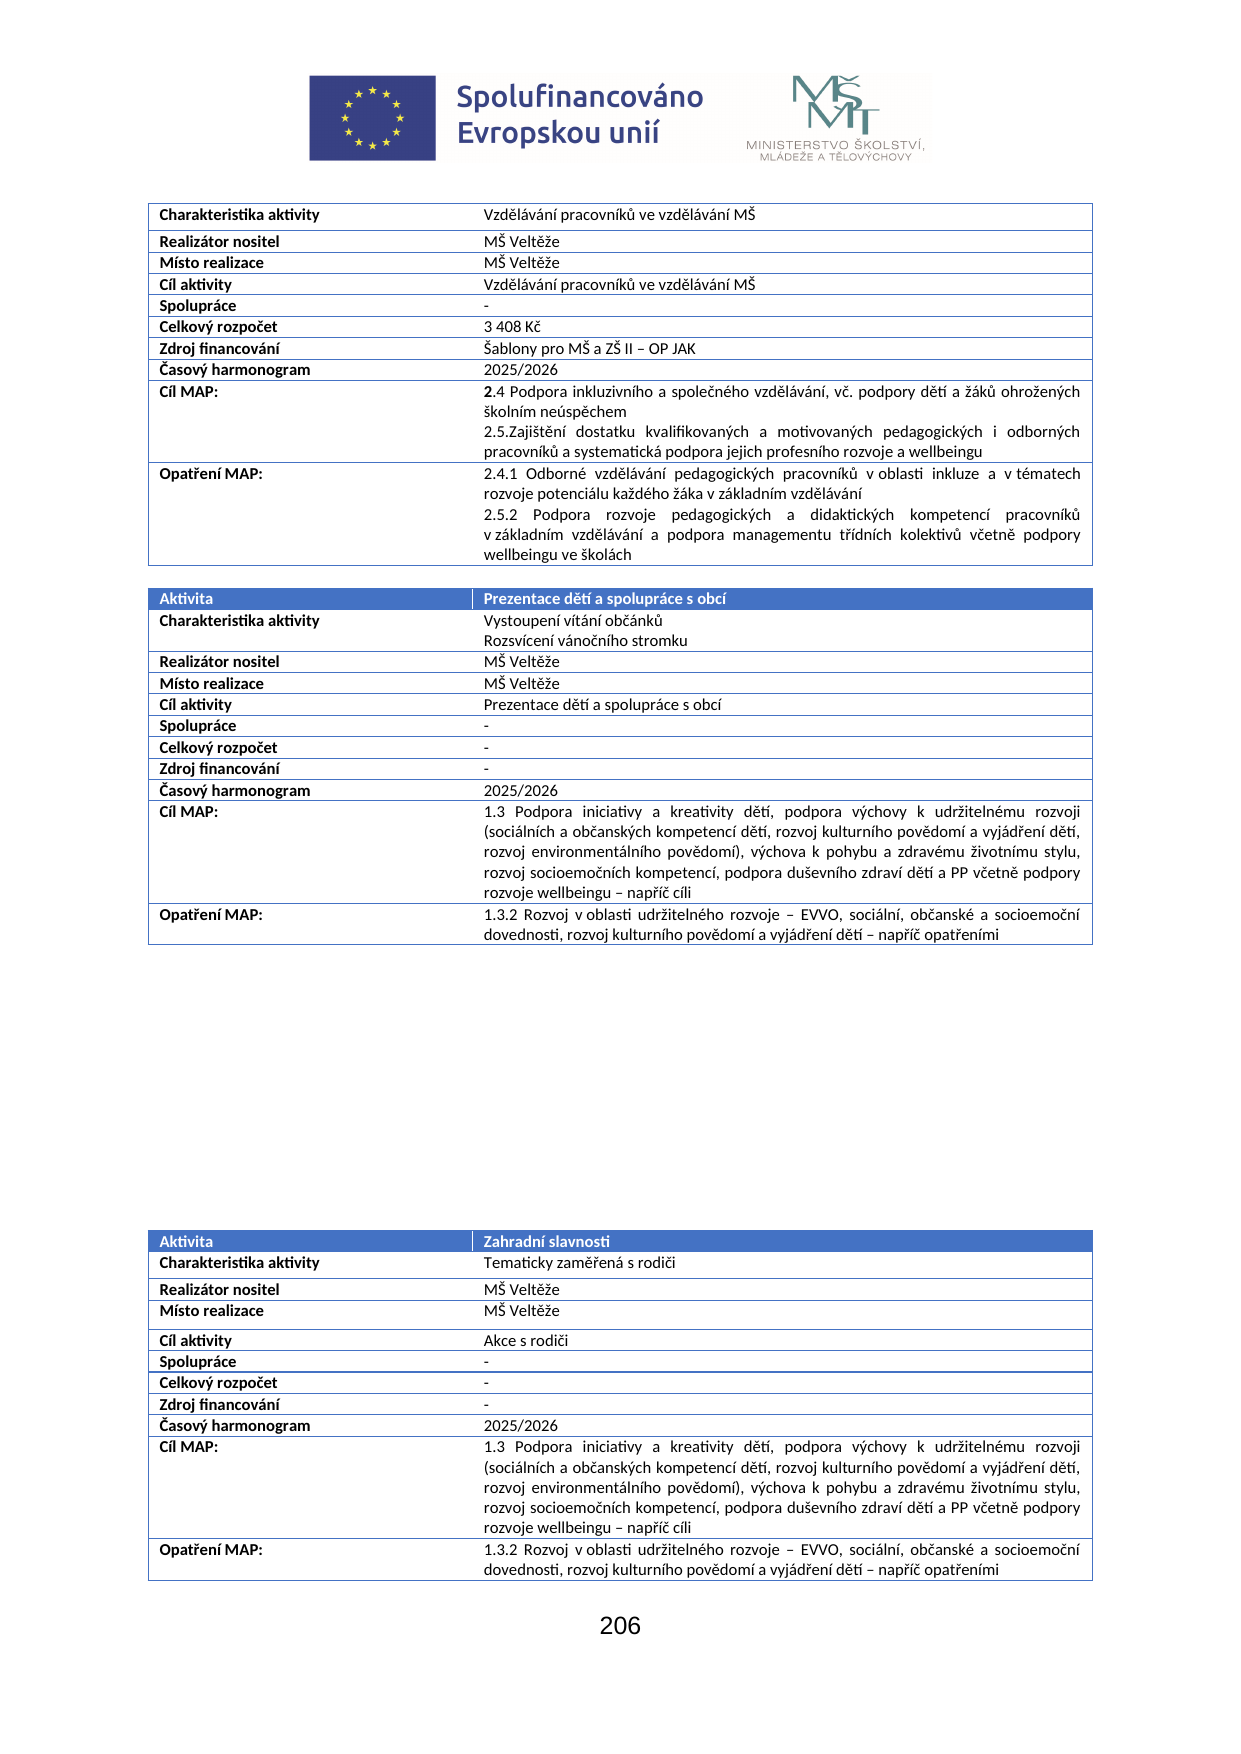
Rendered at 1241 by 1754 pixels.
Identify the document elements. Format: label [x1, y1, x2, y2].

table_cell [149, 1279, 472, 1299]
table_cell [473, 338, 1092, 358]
picture [307, 73, 933, 163]
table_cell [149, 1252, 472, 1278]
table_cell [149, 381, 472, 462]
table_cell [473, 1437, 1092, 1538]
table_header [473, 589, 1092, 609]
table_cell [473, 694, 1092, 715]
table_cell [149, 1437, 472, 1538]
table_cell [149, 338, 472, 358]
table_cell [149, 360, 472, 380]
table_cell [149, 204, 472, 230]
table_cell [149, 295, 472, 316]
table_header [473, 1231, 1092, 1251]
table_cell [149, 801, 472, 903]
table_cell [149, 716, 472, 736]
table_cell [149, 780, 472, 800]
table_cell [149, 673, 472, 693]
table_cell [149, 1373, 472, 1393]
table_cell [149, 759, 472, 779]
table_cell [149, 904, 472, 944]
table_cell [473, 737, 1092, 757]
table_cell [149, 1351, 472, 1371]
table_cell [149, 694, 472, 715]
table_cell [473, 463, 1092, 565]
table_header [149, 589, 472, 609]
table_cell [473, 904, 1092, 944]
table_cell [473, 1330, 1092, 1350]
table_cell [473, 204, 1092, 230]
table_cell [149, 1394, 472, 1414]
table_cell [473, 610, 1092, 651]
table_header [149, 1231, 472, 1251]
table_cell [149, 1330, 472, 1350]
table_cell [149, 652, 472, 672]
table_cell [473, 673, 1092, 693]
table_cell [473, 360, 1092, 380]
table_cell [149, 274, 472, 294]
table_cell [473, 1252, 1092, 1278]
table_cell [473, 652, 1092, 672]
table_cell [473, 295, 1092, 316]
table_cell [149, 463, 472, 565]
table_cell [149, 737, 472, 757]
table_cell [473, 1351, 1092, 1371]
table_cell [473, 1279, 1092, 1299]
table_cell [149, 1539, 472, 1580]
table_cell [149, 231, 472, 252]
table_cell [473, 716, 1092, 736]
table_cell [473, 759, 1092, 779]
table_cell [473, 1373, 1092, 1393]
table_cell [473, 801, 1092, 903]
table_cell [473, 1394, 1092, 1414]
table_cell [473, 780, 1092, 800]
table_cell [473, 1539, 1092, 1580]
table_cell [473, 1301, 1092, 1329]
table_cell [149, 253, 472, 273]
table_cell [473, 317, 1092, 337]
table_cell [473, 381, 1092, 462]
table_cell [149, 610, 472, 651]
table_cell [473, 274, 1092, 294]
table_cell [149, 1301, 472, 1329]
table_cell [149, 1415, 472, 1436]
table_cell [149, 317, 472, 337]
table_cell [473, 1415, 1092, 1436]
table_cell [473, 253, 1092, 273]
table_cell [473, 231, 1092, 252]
